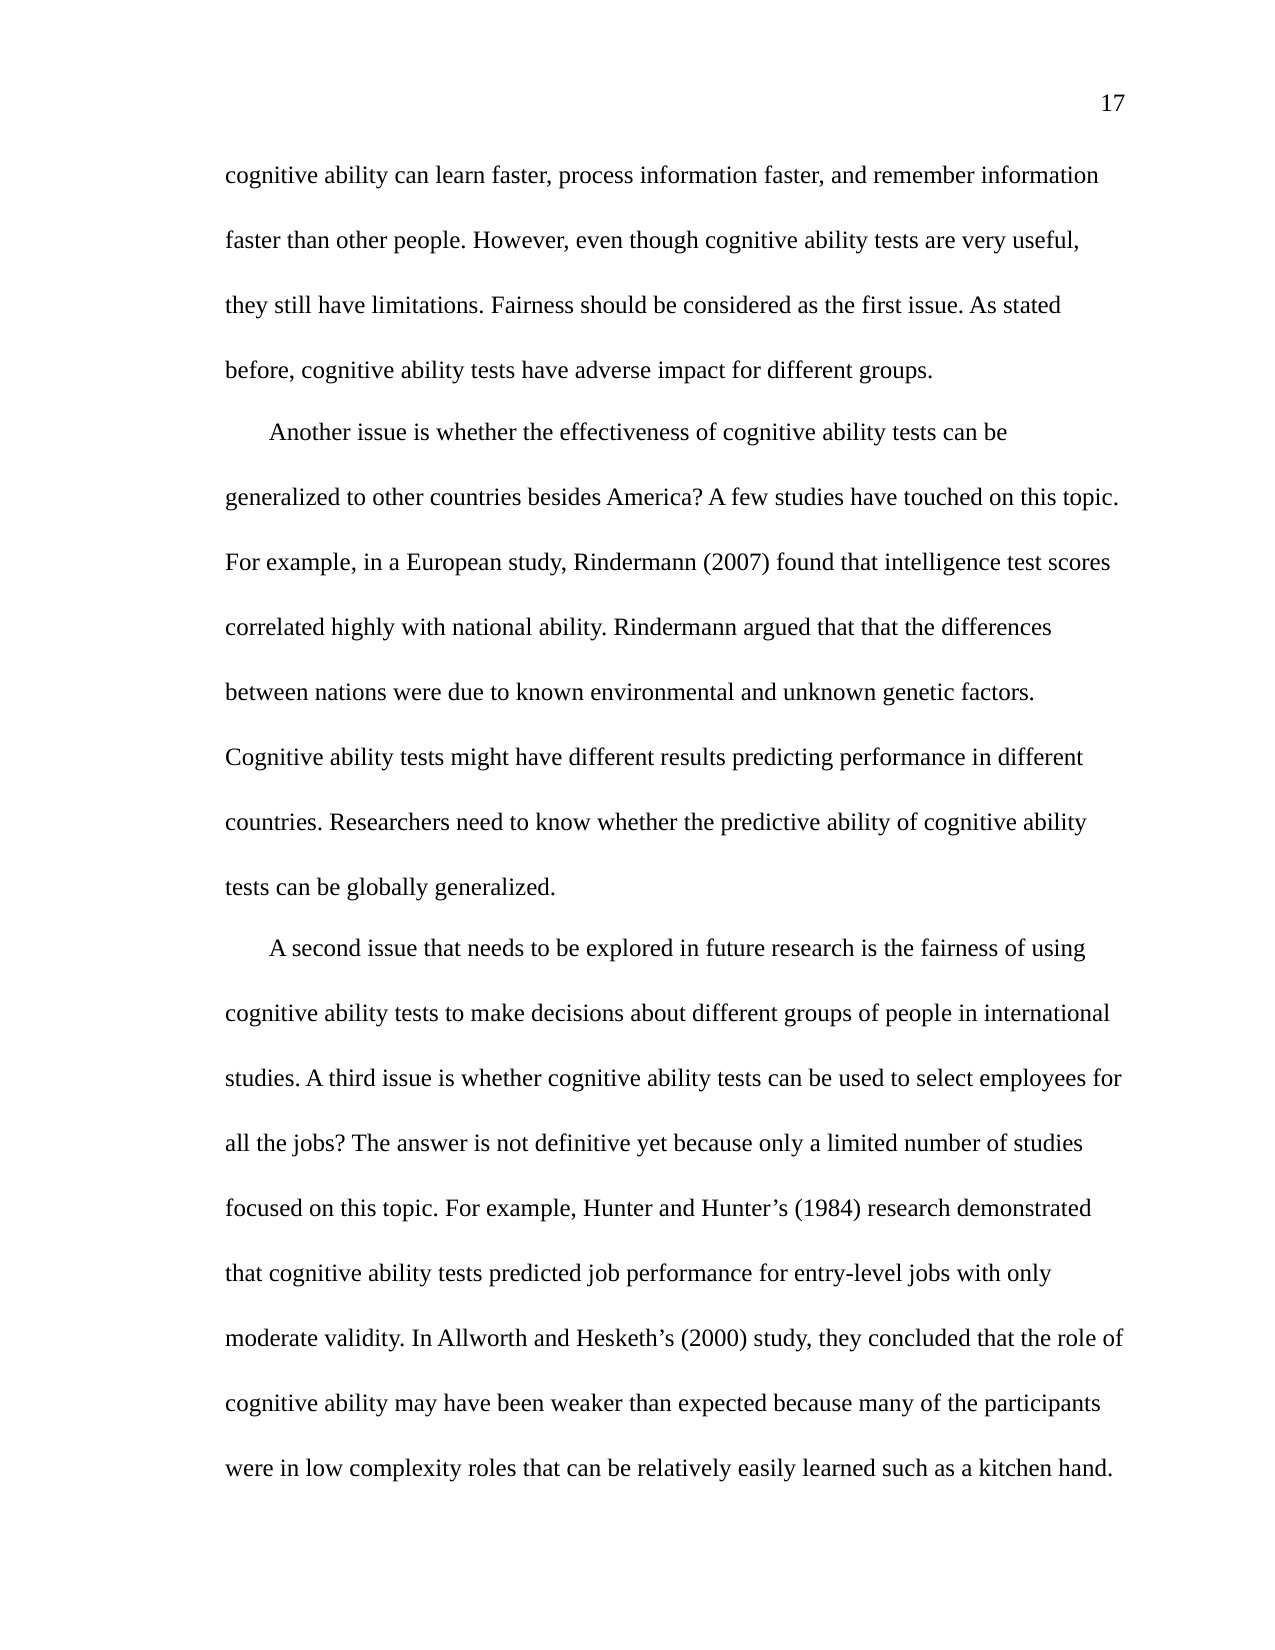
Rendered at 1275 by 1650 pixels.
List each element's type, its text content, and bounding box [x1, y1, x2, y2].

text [225, 931, 1125, 1484]
text Another issue is whether the effectiveness of cognitive ability tests can be generalized to other countries besides America? A few studies have touched on this topic. For example, in a European study, Rindermann (2007) found that intelligence test scores correlated highly with national ability. Rindermann argued that that the differences between nations were due to known environmental and unknown genetic factors. Cognitive ability tests might have different results predicting performance in different countries. Researchers need to know whether the predictive ability of cognitive ability tests can be globally generalized. [225, 415, 1125, 902]
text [225, 159, 1125, 386]
